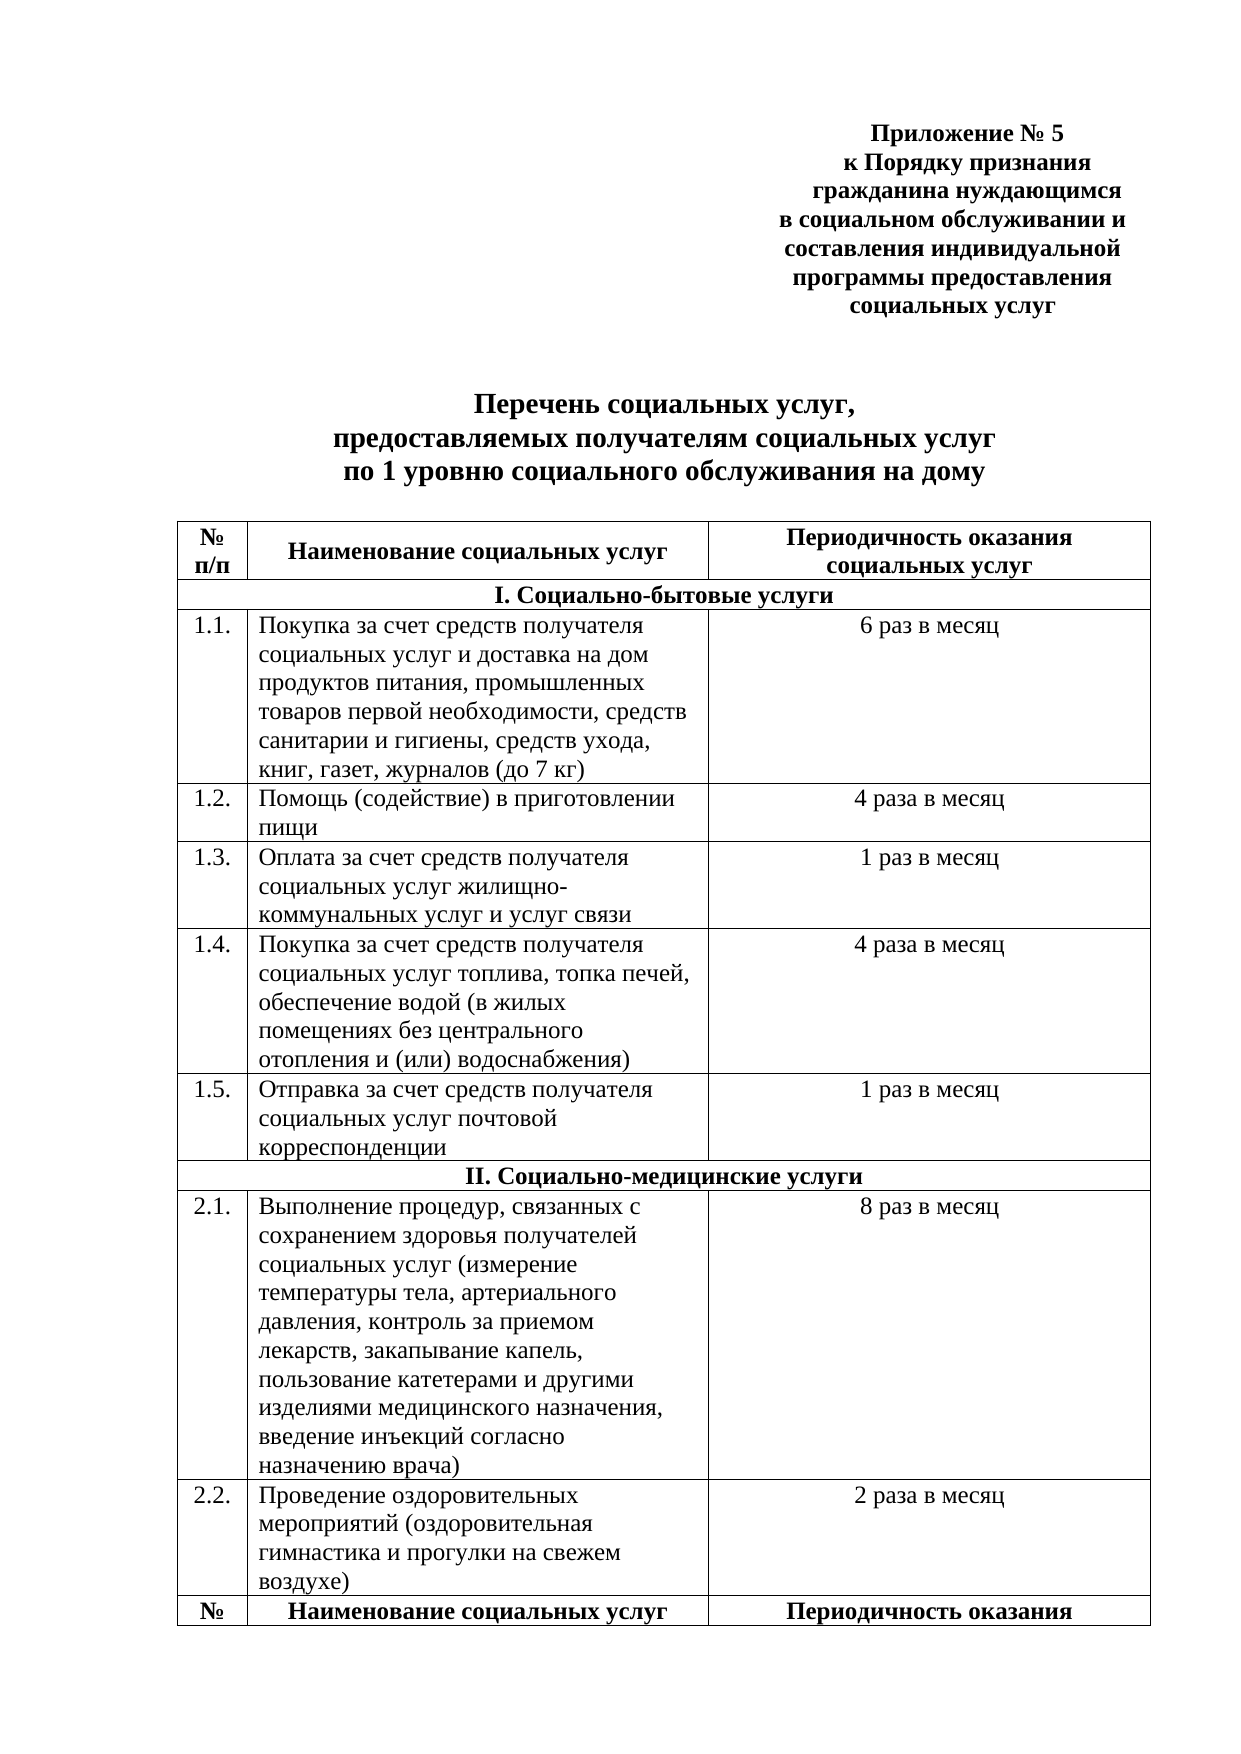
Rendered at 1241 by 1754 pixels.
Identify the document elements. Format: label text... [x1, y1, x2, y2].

table_cell Наименование социальных услуг [248, 1596, 708, 1624]
table_cell 1.1. [178, 610, 247, 782]
table_cell 2.1. [178, 1191, 247, 1479]
text по 1 уровню социального обслуживания на дому [177, 453, 1152, 487]
table_cell Покупка за счет средств получателя социальных услуг и доставка на дом продуктов питания, промышленных товаров первой необходимости, средств санитарии и гигиены, средств ухода, книг, газет, журналов (до 7 кг) [248, 610, 708, 782]
text Перечень социальных услуг, [177, 386, 1152, 420]
table_cell № п/п [178, 1596, 247, 1624]
table_cell I. Социально-бытовые услуги [178, 580, 1150, 609]
text в социальном обслуживании и составления индивидуальной программы предоставления социальных услуг [753, 204, 1152, 319]
table_cell Отправка за счет средств получателя социальных услуг почтовой корреспонденции [248, 1074, 708, 1160]
table_cell 1.5. [178, 1074, 247, 1160]
text к Порядку признания гражданина нуждающимся [783, 147, 1152, 204]
table_cell 4 раза в месяц [709, 929, 1150, 1073]
table_cell 1.3. [178, 842, 247, 928]
table_cell 1.4. [178, 929, 247, 1073]
table_cell Периодичность оказания социальных услуг [709, 1596, 1150, 1624]
table_cell Оплата за счет средств получателя социальных услуг жилищно-коммунальных услуг и услуг связи [248, 842, 708, 928]
table_header Периодичность оказания социальных услуг [709, 522, 1150, 579]
table_header № п/п [178, 522, 247, 579]
table_cell Покупка за счет средств получателя социальных услуг топлива, топка печей, обеспечение водой (в жилых помещениях без центрального отопления и (или) водоснабжения) [248, 929, 708, 1073]
table_header Наименование социальных услуг [248, 522, 708, 579]
table_cell 2 раза в месяц [709, 1480, 1150, 1595]
table_cell 1.2. [178, 784, 247, 841]
text Приложение № 5 [783, 118, 1152, 147]
text предоставляемых получателям социальных услуг [177, 420, 1152, 453]
table_cell Проведение оздоровительных мероприятий (оздоровительная гимнастика и прогулки на свежем воздухе) [248, 1480, 708, 1595]
table_cell 2.2. [178, 1480, 247, 1595]
table_cell 6 раз в месяц [709, 610, 1150, 782]
table_cell Выполнение процедур, связанных с сохранением здоровья получателей социальных услуг (измерение температуры тела, артериального давления, контроль за приемом лекарств, закапывание капель, пользование катетерами и другими изделиями медицинского назначения, введение инъекций согласно назначению врача) [248, 1191, 708, 1479]
table_cell 1 раз в месяц [709, 842, 1150, 928]
table_cell 8 раз в месяц [709, 1191, 1150, 1479]
table_cell 4 раза в месяц [709, 784, 1150, 841]
table_cell 1 раз в месяц [709, 1074, 1150, 1160]
table_cell Помощь (содействие) в приготовлении пищи [248, 784, 708, 841]
table_cell II. Социально-медицинские услуги [178, 1161, 1150, 1190]
